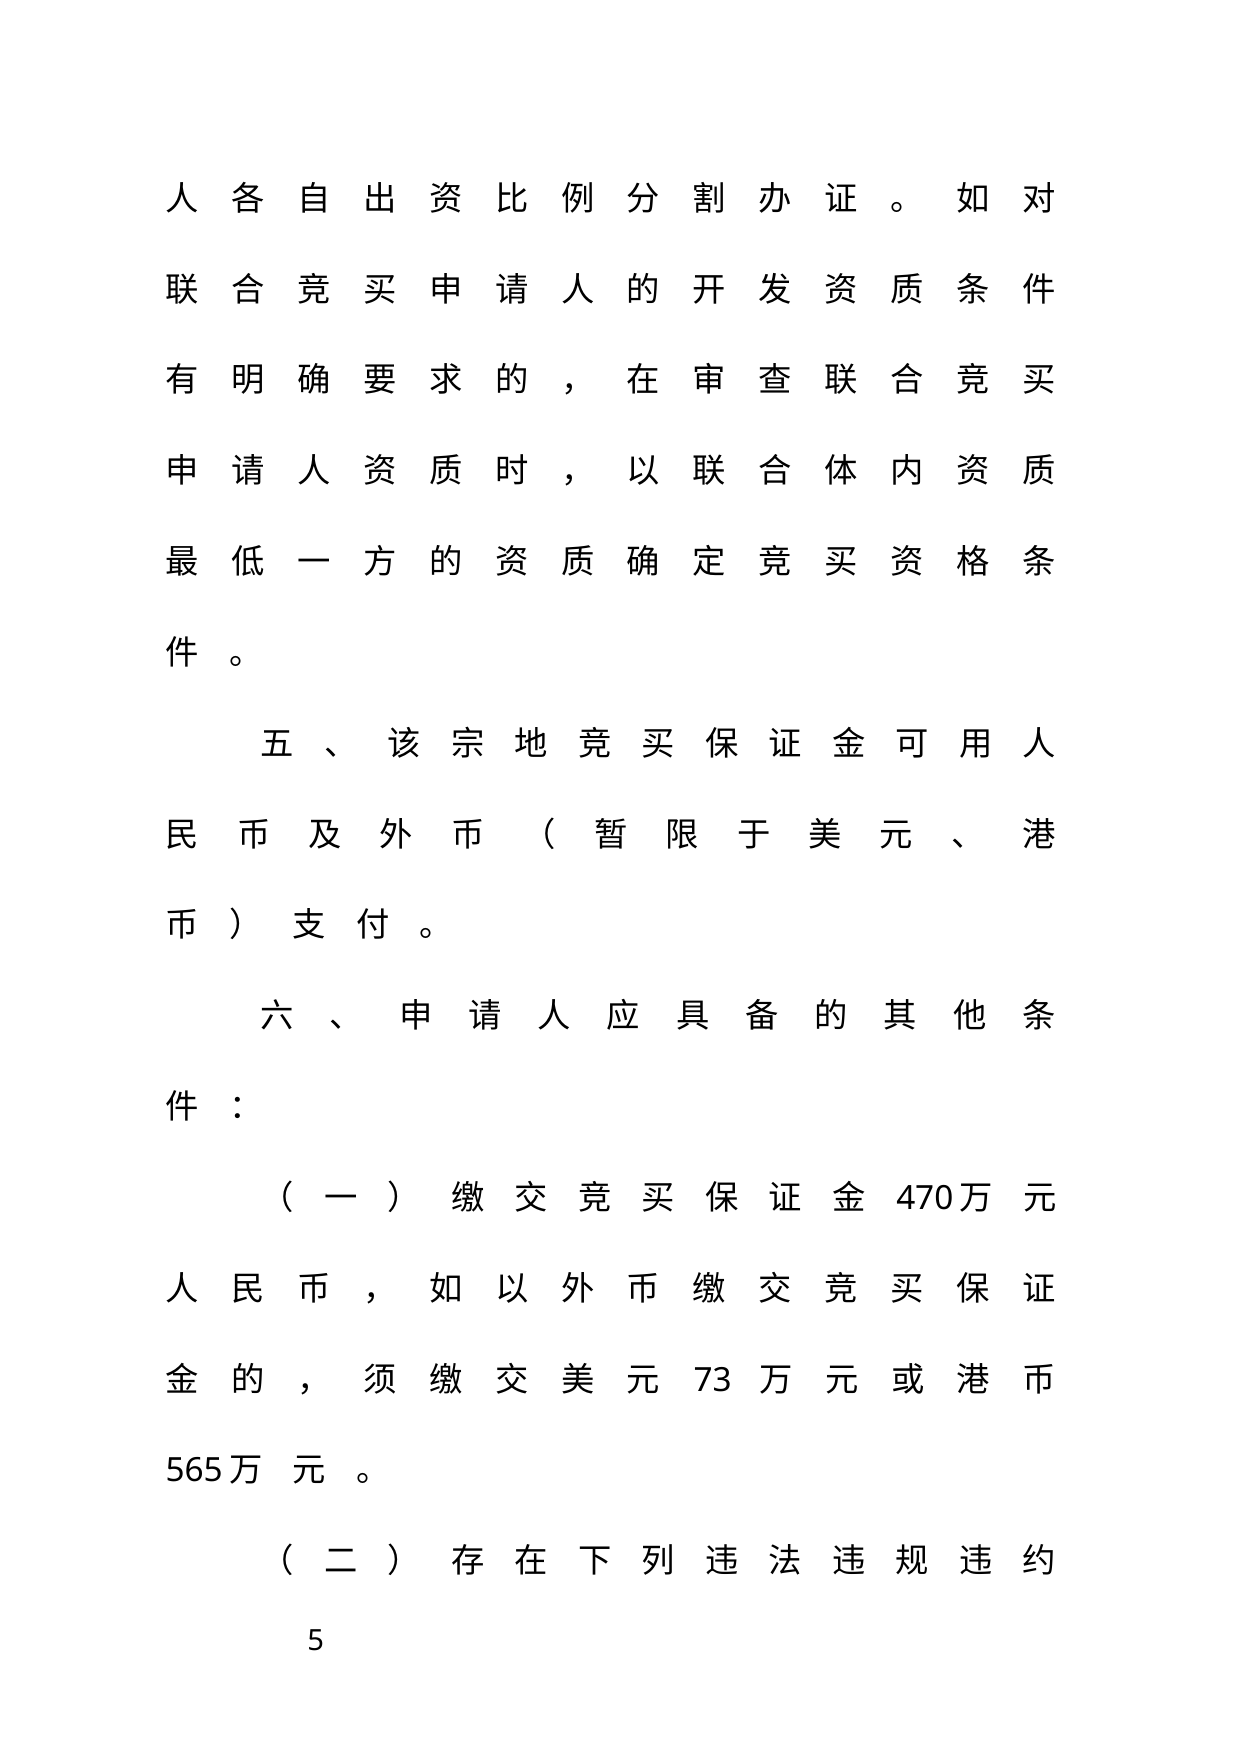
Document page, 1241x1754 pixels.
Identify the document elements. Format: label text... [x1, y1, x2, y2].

text 五、该宗地竞买保证金可用人民币及外币（暂限于美元、港币）支付。 [165, 695, 1087, 968]
text （一）缴交竞买保证金470万元人民币，如以外币缴交竞买保证金的，须缴交美元73万元或港币565万元。 [165, 1149, 1087, 1513]
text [165, 150, 1087, 695]
text 六、申请人应具备的其他条件： [165, 968, 1087, 1149]
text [165, 1513, 1087, 1604]
